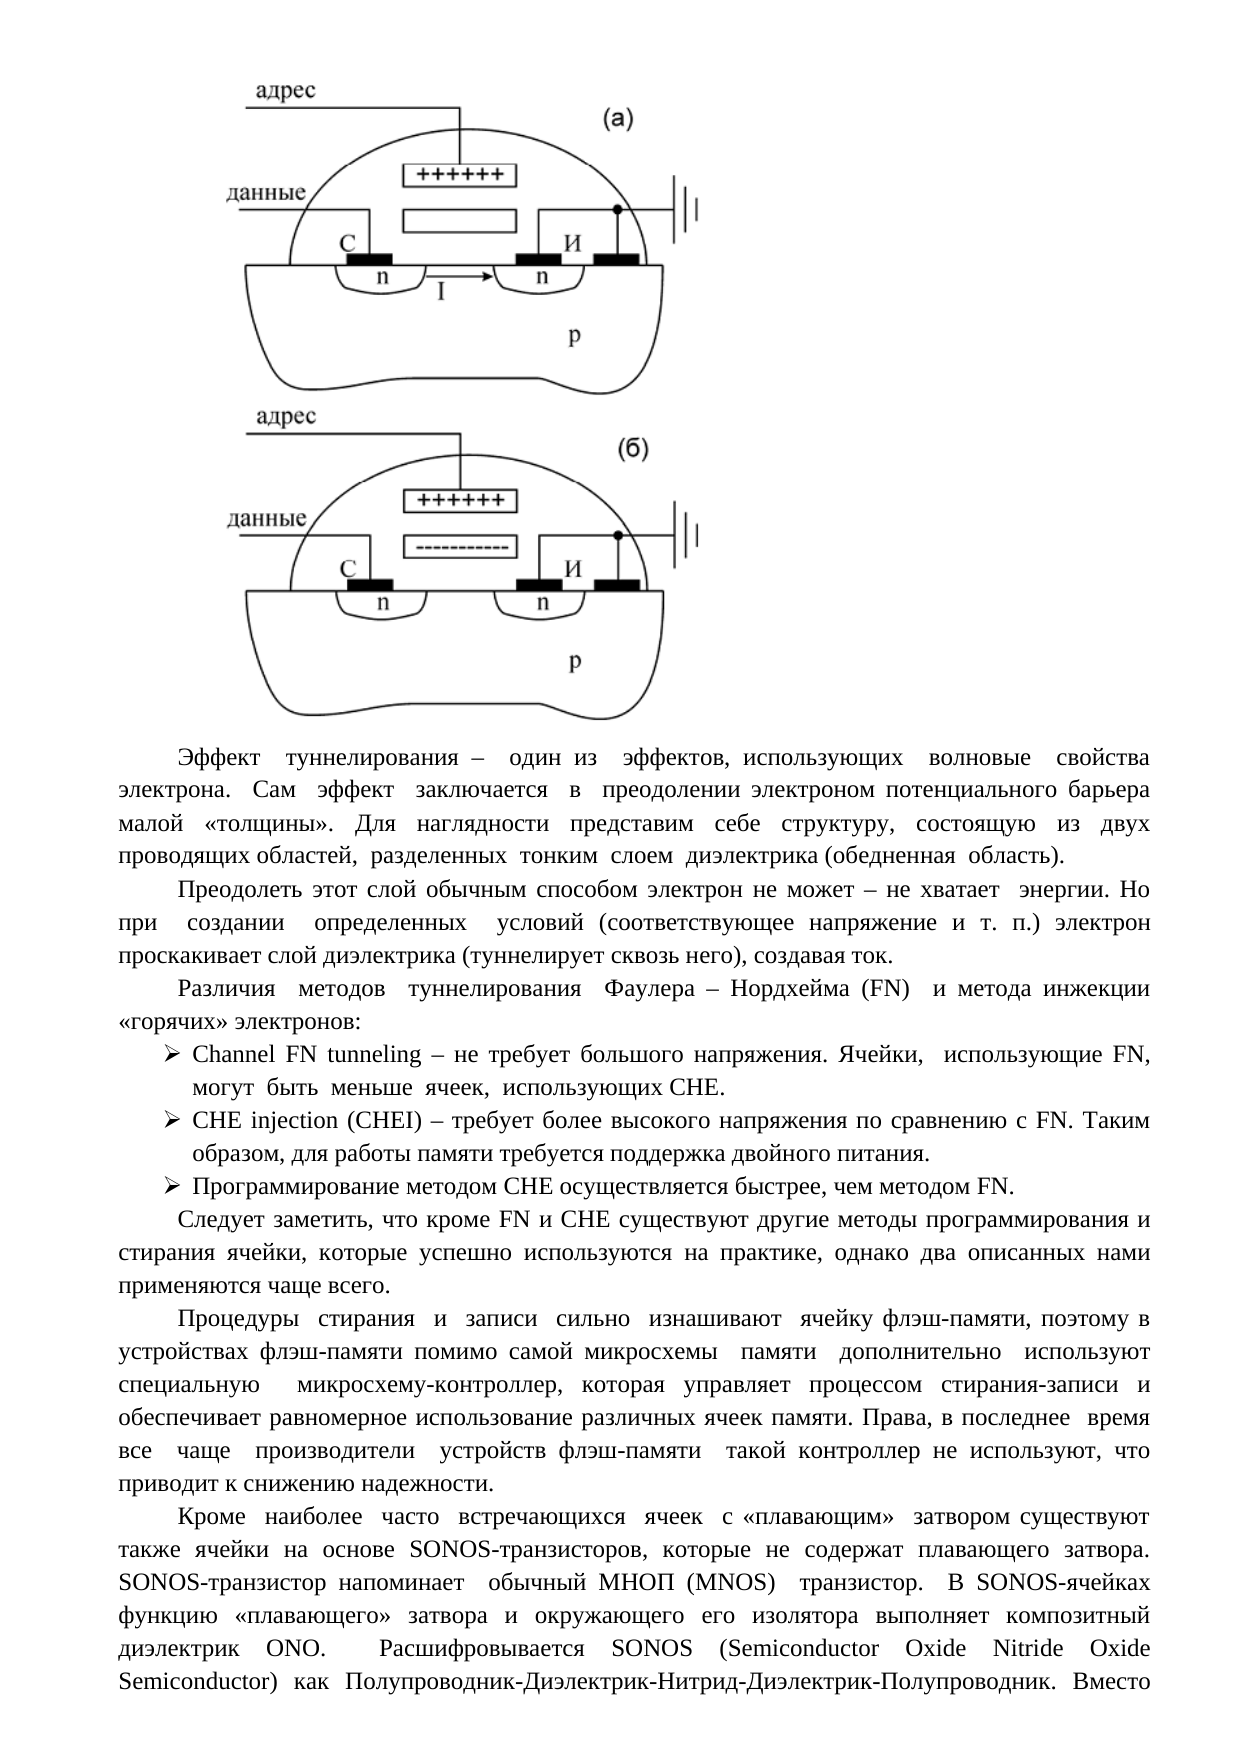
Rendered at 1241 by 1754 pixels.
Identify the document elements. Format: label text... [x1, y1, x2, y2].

text Следует заметить, что кроме FN и CHE существуют другие методы программирования и стирания ячейки, которые успешно используются на практике, однако два описанных нами применяются чаще всего. [118, 1204, 1152, 1299]
list CHE injection (CHEI) – требует более высокого напряжения по сравнению с FN. Таким образом, для работы памяти требуется поддержка двойного питания. [162, 1105, 1152, 1167]
text Различия методов туннелирования Фаулера – Нордхейма (FN) и метода инжекции «горячих» электронов: [118, 973, 1152, 1034]
list Программирование методом CHE осуществляется быстрее, чем методом FN. [162, 1171, 1152, 1199]
text Эффект туннелирования – один из эффектов, использующих волновые свойства электрона. Сам эффект заключается в преодолении электроном потенциального барьера малой «толщины». Для наглядности представим себе структуру, состоящую из двух проводящих областей, разделенных тонким слоем диэлектрика (обедненная область). [118, 742, 1152, 869]
picture [177, 70, 741, 737]
text Преодолеть этот слой обычным способом электрон не может – не хватает энергии. Но при создании определенных условий (соответствующее напряжение и т. п.) электрон проскакивает слой диэлектрика (туннелирует сквозь него), создавая ток. [118, 874, 1152, 968]
text Процедуры стирания и записи сильно изнашивают ячейку флэш-памяти, поэтому в устройствах флэш-памяти помимо самой микросхемы памяти дополнительно используют специальную микросхему-контроллер, которая управляет процессом стирания-записи и обеспечивает равномерное использование различных ячеек памяти. Права, в последнее время все чаще производители устройств флэш-памяти такой контроллер не используют, что приводит к снижению надежности. [118, 1303, 1152, 1497]
list Channel FN tunneling – не требует большого напряжения. Ячейки, использующие FN, могут быть меньше ячеек, использующих CHE. [162, 1039, 1152, 1101]
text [118, 1501, 1152, 1695]
